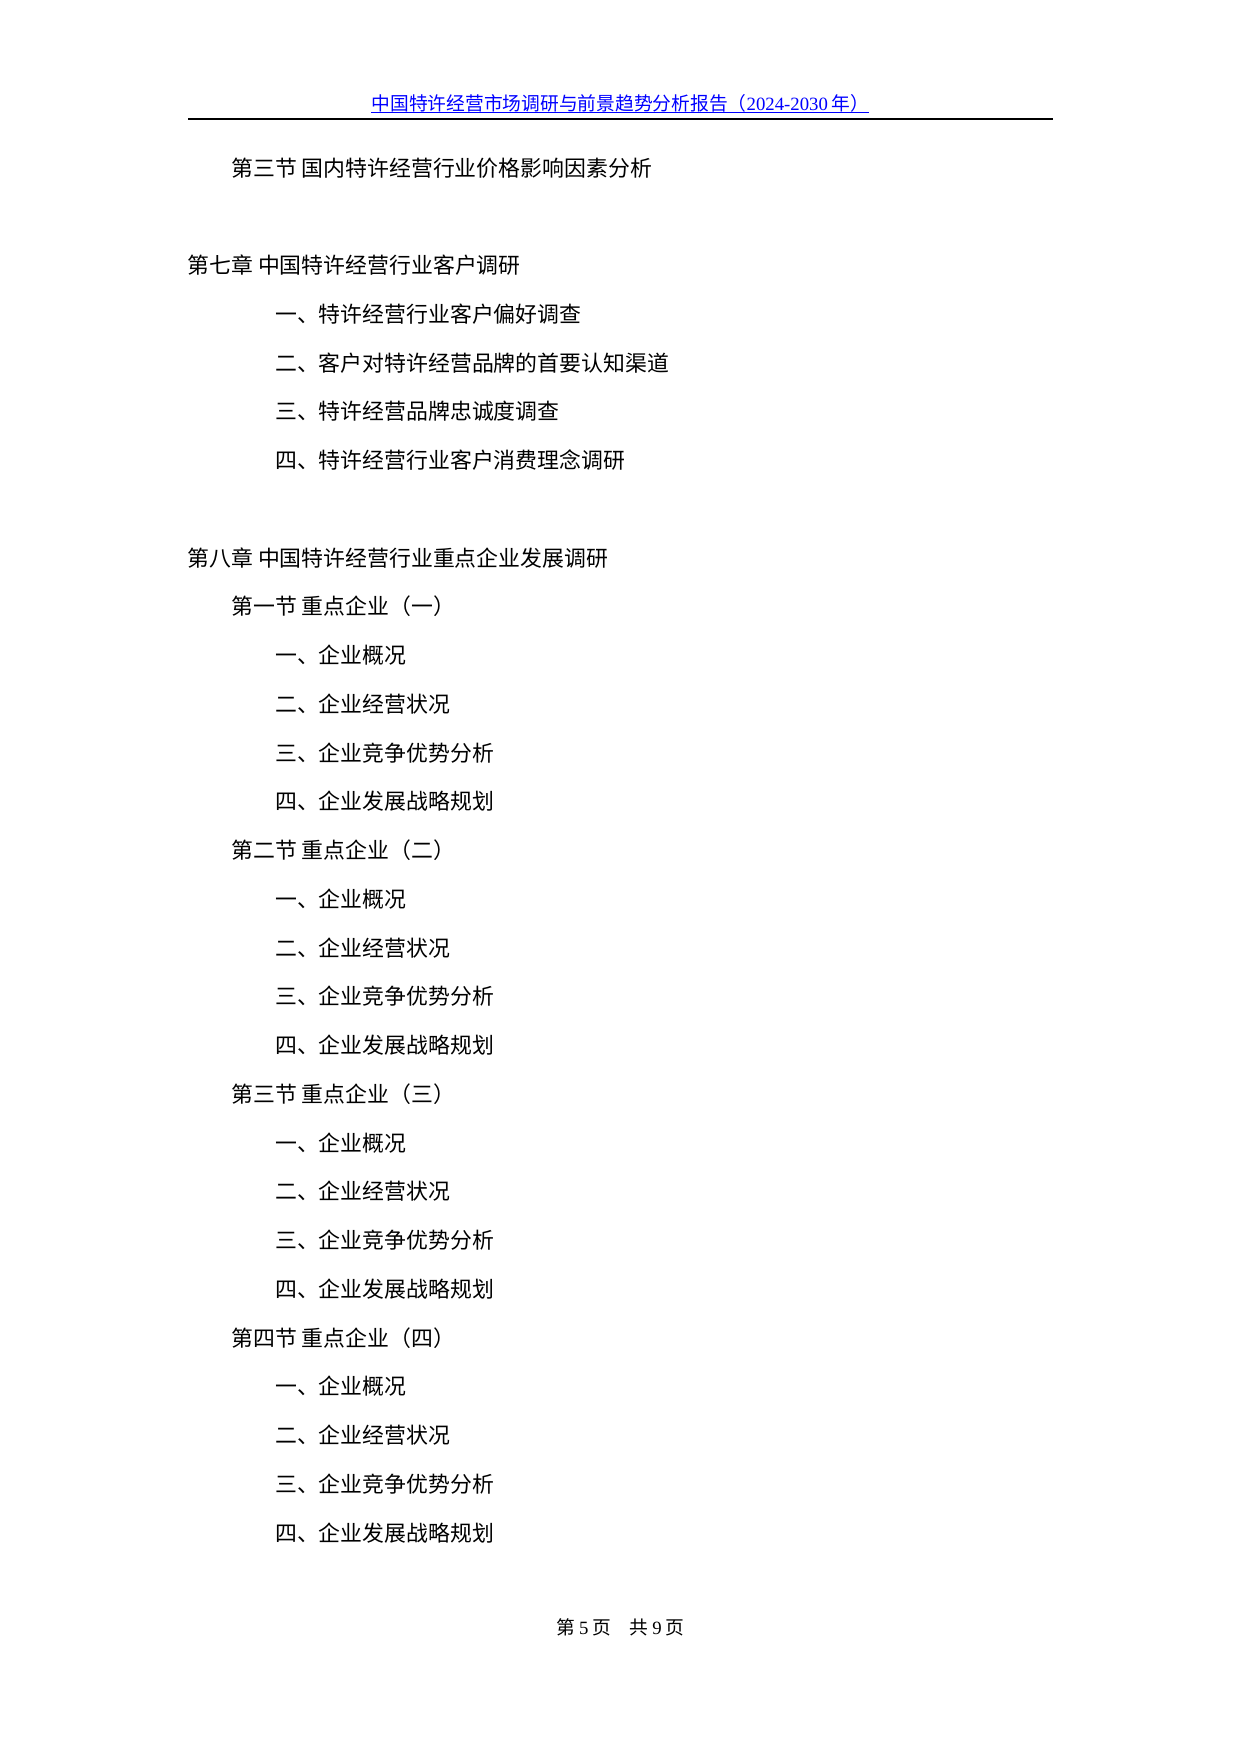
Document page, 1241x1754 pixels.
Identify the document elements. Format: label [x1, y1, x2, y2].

text [187, 150, 1053, 1548]
